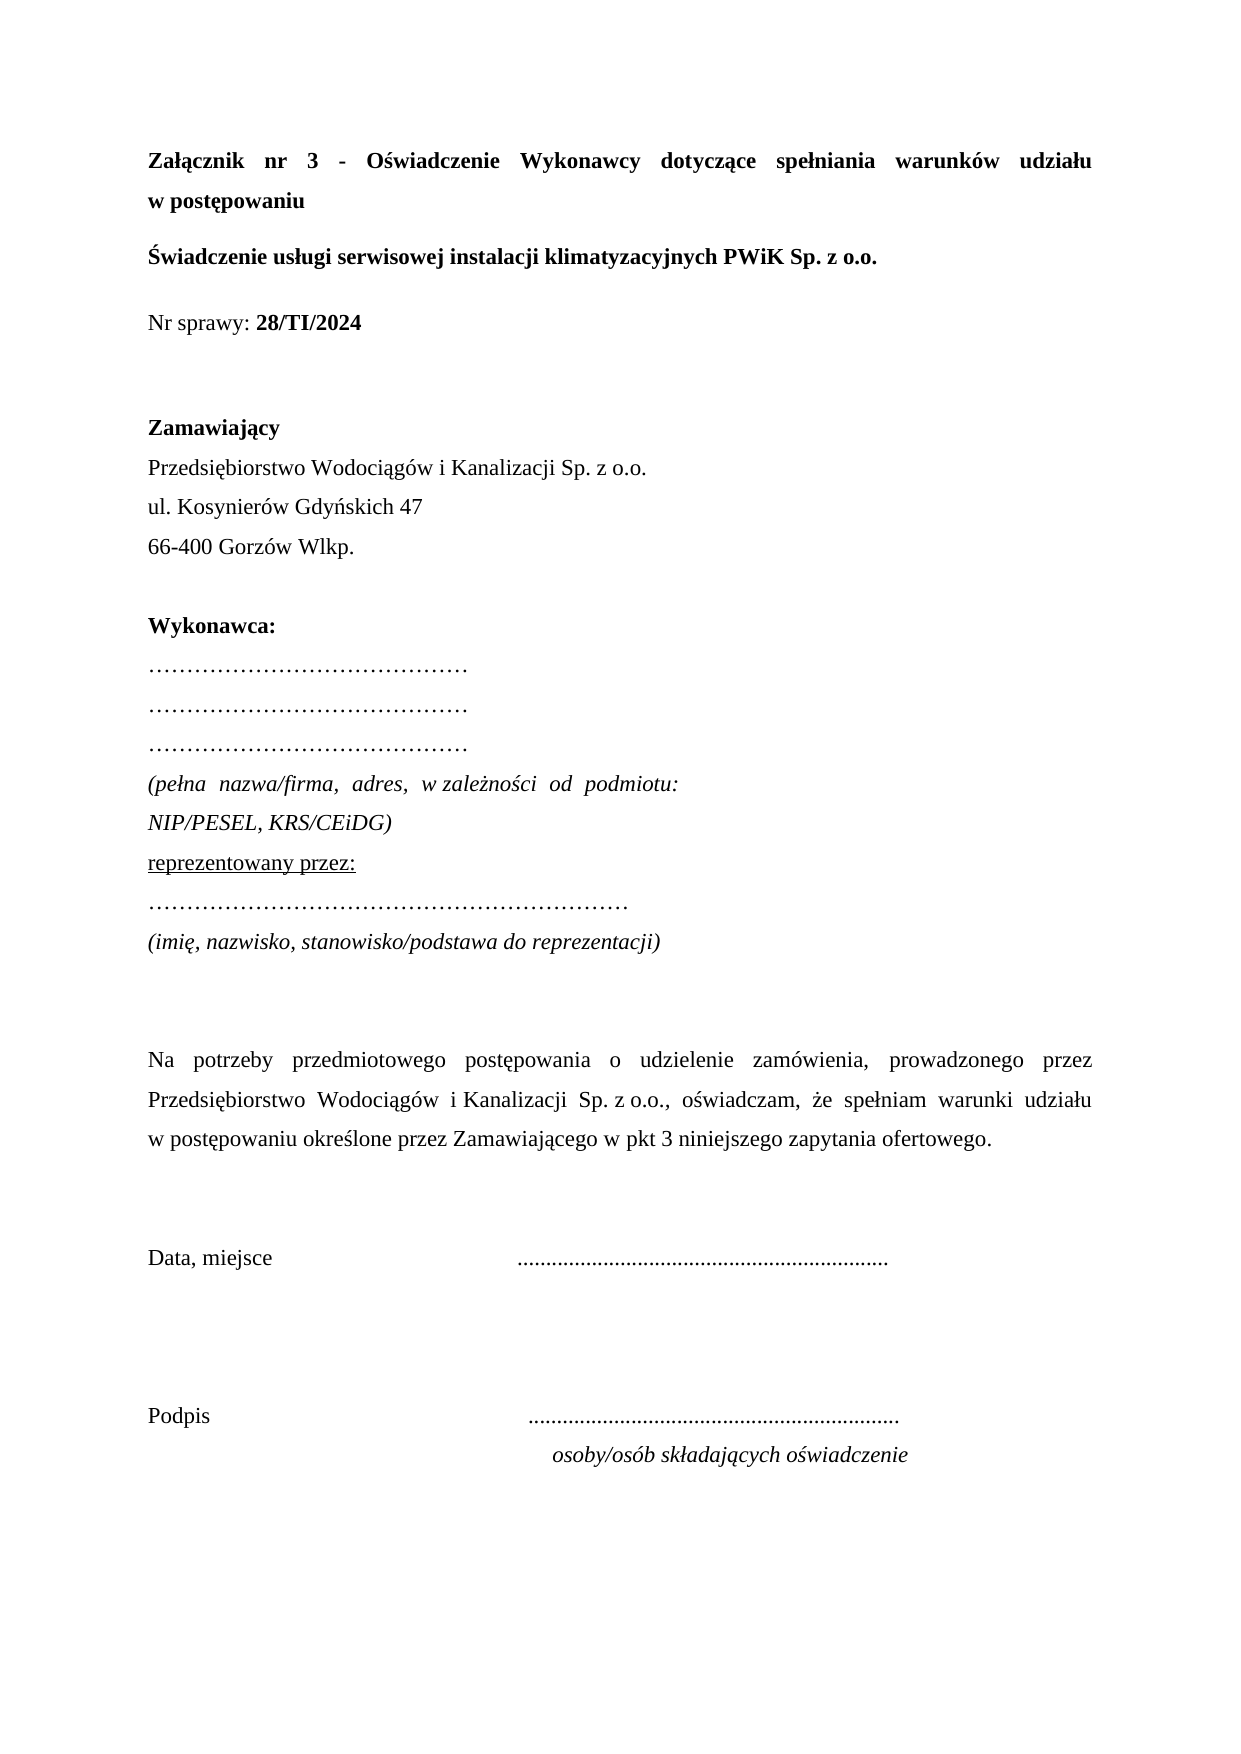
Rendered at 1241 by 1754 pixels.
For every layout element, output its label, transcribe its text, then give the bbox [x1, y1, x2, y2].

text Zamawiający [148, 414, 1093, 441]
text Przedsiębiorstwo Wodociągów i Kanalizacji Sp. z o.o. [148, 454, 1093, 480]
text Wykonawca: [148, 612, 1093, 638]
text osoby/osób składających oświadczenie [148, 1441, 1093, 1468]
text (imię, nazwisko, stanowisko/podstawa do reprezentacji) [148, 928, 1093, 954]
text 66-400 Gorzów Wlkp. [148, 533, 1093, 559]
text Data, miejsce ................................................................. [148, 1244, 1093, 1270]
text ul. Kosynierów Gdyńskich 47 [148, 493, 1093, 520]
text reprezentowany przez: [148, 849, 1093, 875]
text (pełna nazwa/firma, adres, w zależności od podmiotu: NIP/PESEL, KRS/CEiDG) [148, 770, 679, 836]
text Nr sprawy: 28/TI/2024 [148, 309, 1093, 335]
text ……………………………………………………… [148, 888, 679, 915]
text ……………………………………………………………………………………………………………… [148, 651, 472, 757]
text Świadczenie usługi serwisowej instalacji klimatyzacyjnych PWiK Sp. z o.o. [148, 243, 1093, 269]
text Załącznik nr 3 - Oświadczenie Wykonawcy dotyczące spełniania warunków udziału w postępowaniu [148, 148, 1093, 213]
text Na potrzeby przedmiotowego postępowania o udzielenie zamówienia, prowadzonego przez Przedsiębiorstwo Wodociągów i Kanalizacji Sp. z o.o., oświadczam, że spełniam warunki udziału w postępowaniu określone przez Zamawiającego w pkt 3 niniejszego zapytania ofertowego. [148, 1046, 1093, 1152]
text Podpis ................................................................. [148, 1402, 1093, 1428]
